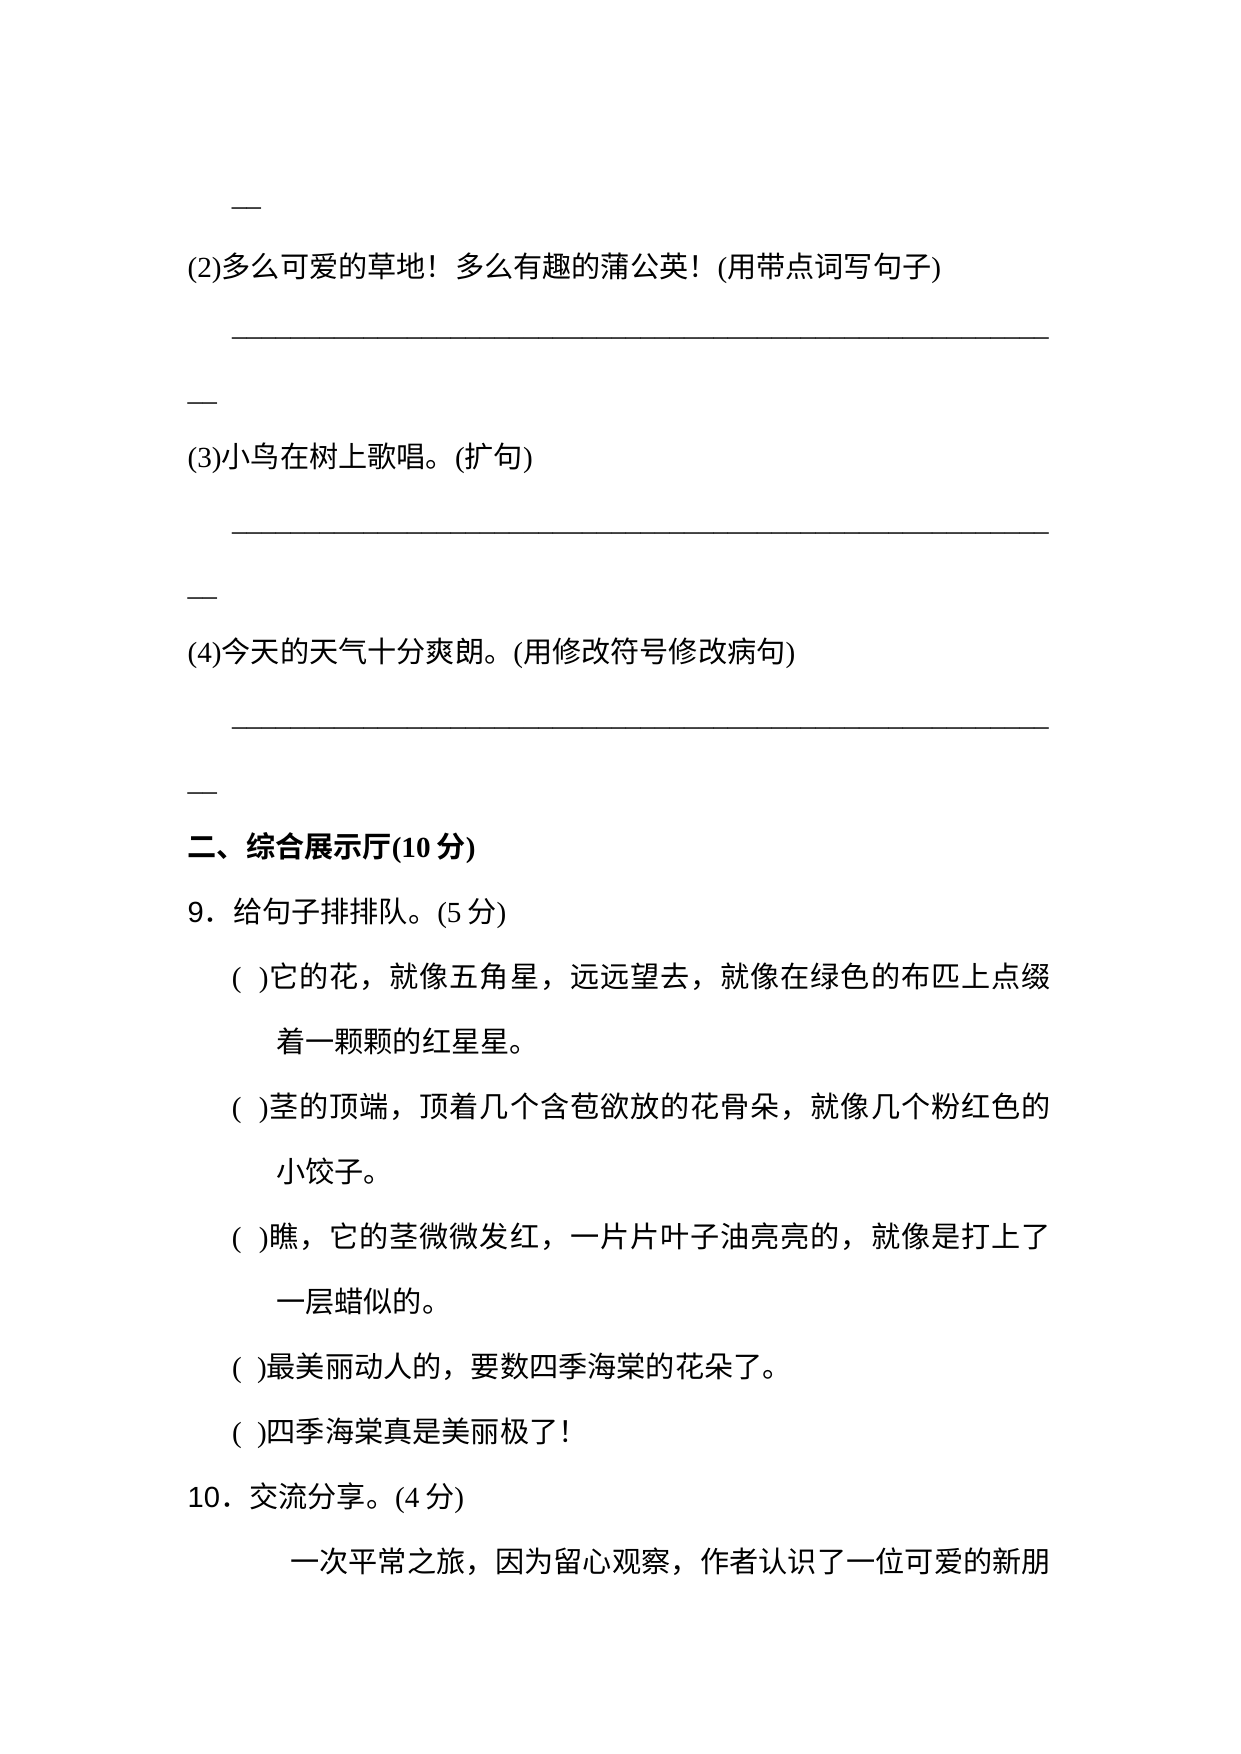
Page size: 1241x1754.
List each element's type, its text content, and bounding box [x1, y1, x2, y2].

text (3)小鸟在树上歌唱。(扩句) [187, 422, 1053, 487]
text (4)今天的天气十分爽朗。(用修改符号修改病句) [187, 617, 1053, 682]
text __________________________________________________________ [187, 487, 1053, 617]
text 10．交流分享。(4分) [187, 1462, 1053, 1527]
text ( )瞧，它的茎微微发红，一片片叶子油亮亮的，就像是打上了一层蜡似的。 [232, 1202, 1053, 1332]
text ( )最美丽动人的，要数四季海棠的花朵了。 [187, 1332, 1053, 1397]
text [232, 1527, 1053, 1592]
text __________________________________________________________ [187, 292, 1053, 422]
text 二、综合展示厅(10分) [187, 812, 1053, 877]
text ( )茎的顶端，顶着几个含苞欲放的花骨朵，就像几个粉红色的小饺子。 [232, 1072, 1053, 1202]
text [232, 162, 1053, 227]
text __________________________________________________________ [187, 682, 1053, 812]
text ( )四季海棠真是美丽极了！ [187, 1397, 1053, 1462]
text 9．给句子排排队。(5分) [187, 877, 1053, 942]
text (2)多么可爱的草地！多么有趣的蒲公英！(用带点词写句子) [187, 227, 1053, 292]
text ( )它的花，就像五角星，远远望去，就像在绿色的布匹上点缀着一颗颗的红星星。 [232, 942, 1053, 1072]
